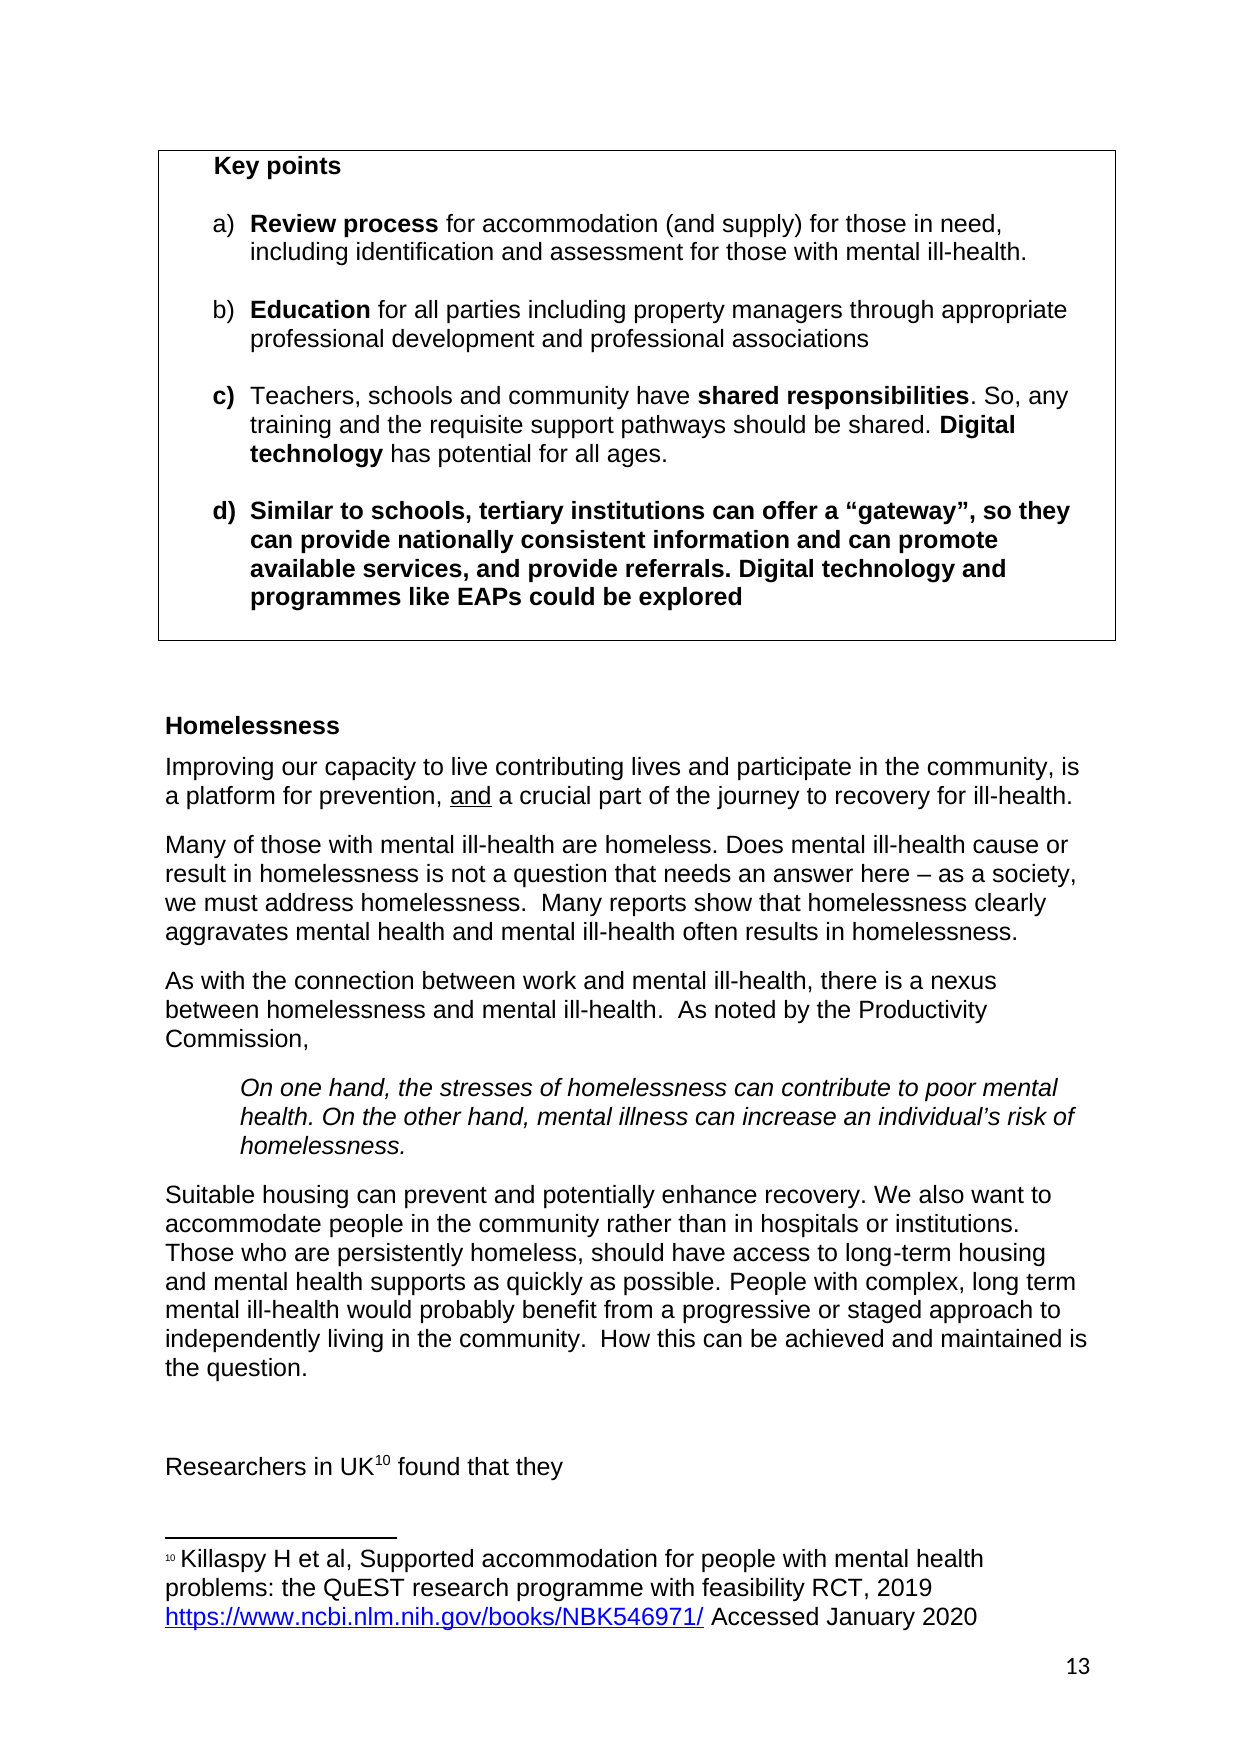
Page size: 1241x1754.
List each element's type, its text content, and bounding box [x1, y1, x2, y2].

text Many of those with mental ill-health are homeless. Does mental ill-health cause or result in homelessness is not a question that needs an answer here – as a society, we must address homelessness. Many reports show that homelessness clearly aggravates mental health and mental ill-health often results in homelessness. [165, 830, 1090, 945]
text On one hand, the stresses of homelessness can contribute to poor mental health. On the other hand, mental illness can increase an individual’s risk of homelessness. [240, 1073, 1090, 1159]
table_header Key points Review process for accommodation (and supply) for those in need, including identification and assessment for those with mental ill-health. Education for all parties including property managers through appropriate professional development and professional associations Teachers, schools and community have shared responsibilities. So, any training and the requisite support pathways should be shared. Digital technology has potential for all ages. Similar to schools, tertiary institutions can offer a “gateway”, so they can provide nationally consistent information and can promote available services, and provide referrals. Digital technology and programmes like EAPs could be explored [159, 151, 1115, 640]
text As with the connection between work and mental ill-health, there is a nexus between homelessness and mental ill-health. As noted by the Productivity Commission, [165, 966, 1090, 1052]
text Improving our capacity to live contributing lives and participate in the community, is a platform for prevention, and a crucial part of the journey to recovery for ill-health. [165, 752, 1090, 809]
text Researchers in UK found that they [165, 1452, 1090, 1481]
text Suitable housing can prevent and potentially enhance recovery. We also want to accommodate people in the community rather than in hospitals or institutions. Those who are persistently homeless, should have access to long-term housing and mental health supports as quickly as possible. People with complex, long term mental ill-health would probably benefit from a progressive or staged approach to independently living in the community. How this can be achieved and maintained is the question. [165, 1180, 1090, 1382]
text Homelessness [165, 711, 1090, 739]
